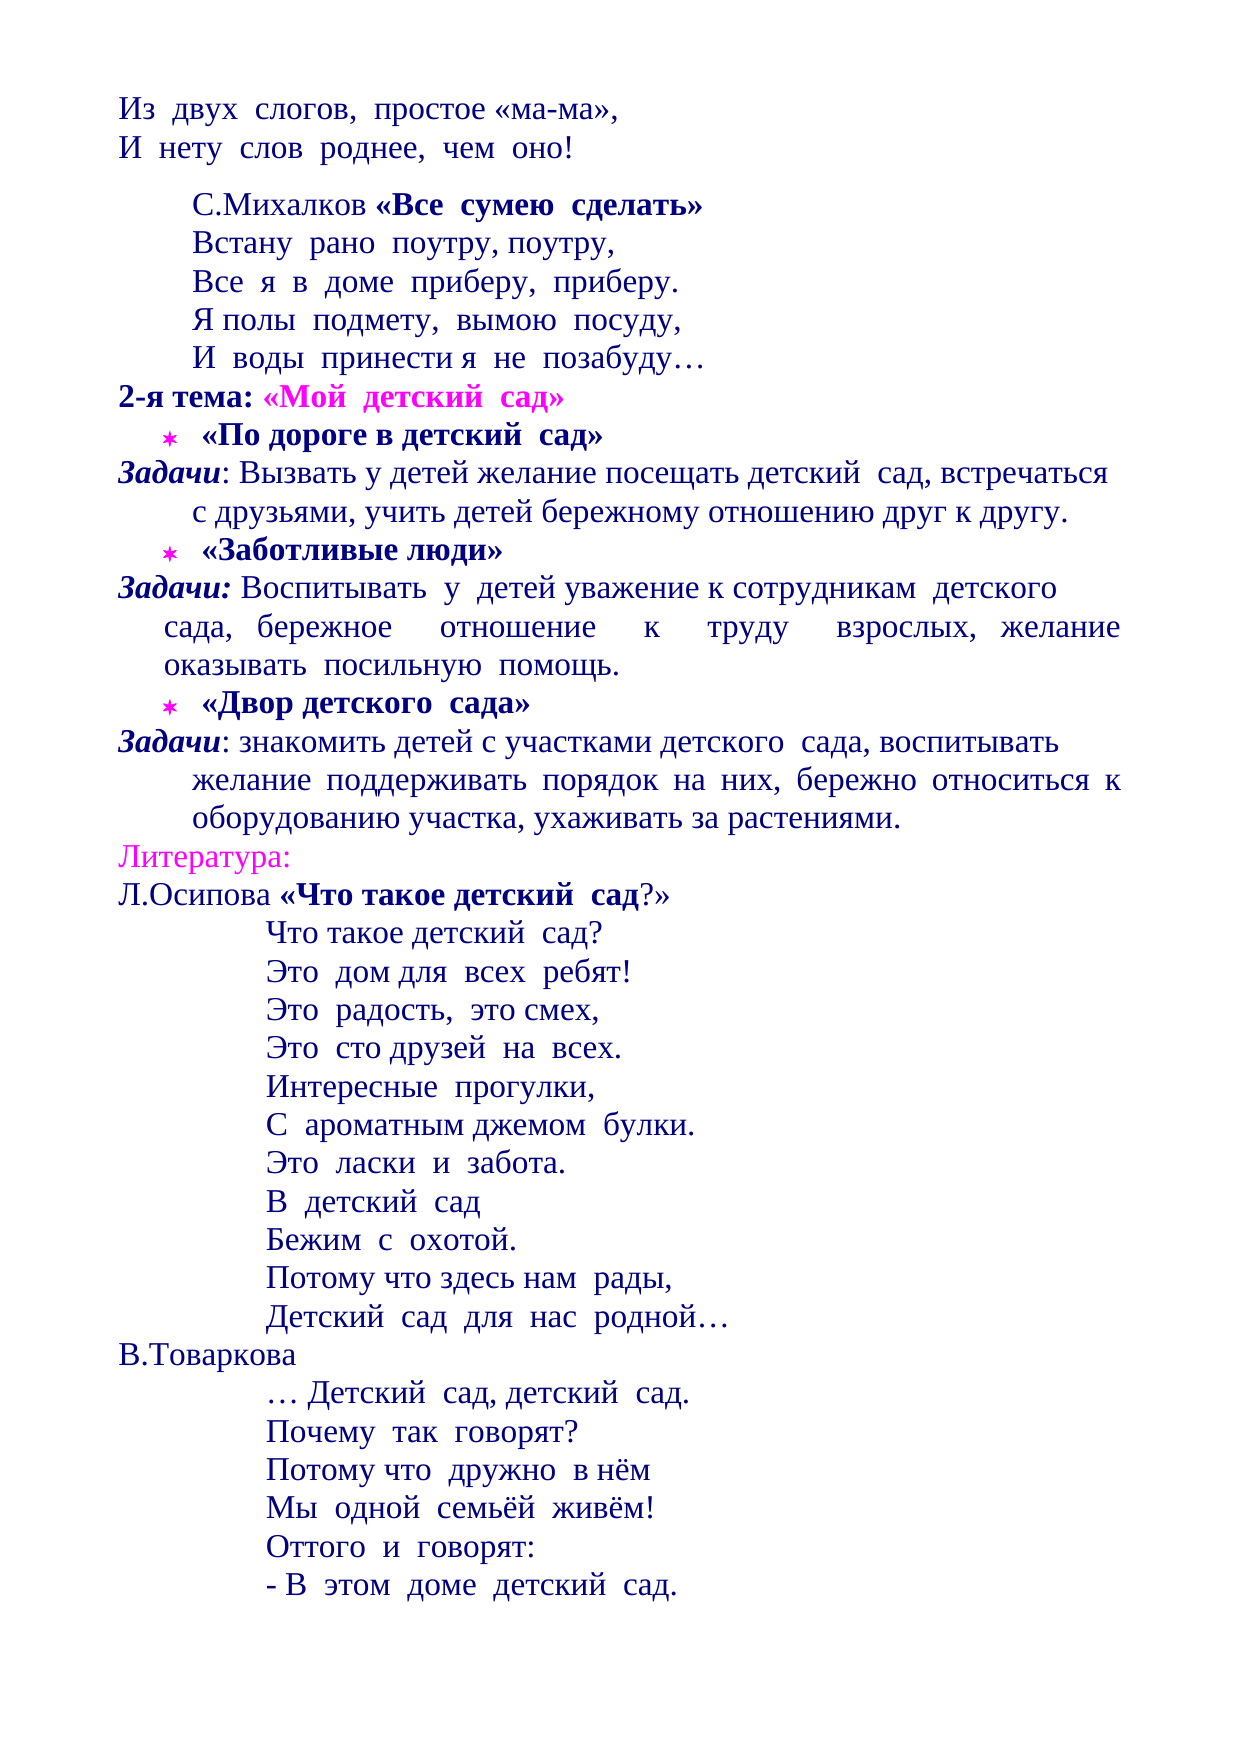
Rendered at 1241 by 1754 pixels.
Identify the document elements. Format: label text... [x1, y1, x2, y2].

list «По дороге в детский сад» [163, 414, 1122, 453]
text Это дом для всех ребят! [266, 951, 1122, 989]
text Задачи: знакомить детей с участками детского сада, воспитывать [118, 721, 1122, 759]
text Это сто друзей на всех. [266, 1028, 1122, 1066]
text 2-я тема: «Мой детский сад» [118, 376, 1122, 414]
text С.Михалков «Все сумею сделать» [192, 184, 1122, 223]
text Встану рано поутру, поутру, [192, 223, 1122, 261]
text Интересные прогулки, [266, 1066, 1122, 1104]
text - В этом доме детский сад. [266, 1564, 1122, 1603]
text Л.Осипова «Что такое детский сад?» [118, 874, 1122, 913]
text Это радость, это смех, [266, 989, 1122, 1028]
text С ароматным джемом булки. [266, 1104, 1122, 1143]
text Потому что здесь нам рады, [266, 1258, 1122, 1296]
text В.Товаркова [118, 1334, 1122, 1373]
text Потому что дружно в нём [266, 1449, 1122, 1488]
text Все я в доме приберу, приберу. [192, 261, 1122, 299]
text Я полы подмету, вымою посуду, [192, 299, 1122, 338]
text Оттого и говорят: [266, 1526, 1122, 1564]
text Из двух слогов, простое «ма-ма», [118, 89, 1122, 127]
text Задачи: Вызвать у детей желание посещать детский сад, встречаться [118, 453, 1122, 491]
text Литература: [118, 836, 1122, 874]
list «Двор детского сада» [163, 683, 1122, 721]
text Что такое детский сад? [266, 913, 1122, 951]
text И нету слов роднее, чем оно! [118, 127, 1122, 165]
text Задачи: Воспитывать у детей уважение к сотрудникам детского [118, 568, 1122, 606]
text Почему так говорят? [266, 1411, 1122, 1449]
text желание поддерживать порядок на них, бережно относиться к оборудованию участка, ухаживать за растениями. [192, 759, 1122, 836]
text Мы одной семьёй живём! [266, 1488, 1122, 1526]
text Детский сад для нас родной… [266, 1296, 1122, 1334]
text с друзьями, учить детей бережному отношению друг к другу. [192, 491, 1122, 529]
text И воды принести я не позабуду… [192, 338, 1122, 376]
list «Заботливые люди» [163, 529, 1122, 568]
text Это ласки и забота. [266, 1143, 1122, 1181]
text Бежим с охотой. [266, 1219, 1122, 1258]
text В детский сад [266, 1181, 1122, 1219]
text … Детский сад, детский сад. [266, 1373, 1122, 1411]
text сада, бережное отношение к труду взрослых, желание оказывать посильную помощь. [163, 606, 1122, 683]
